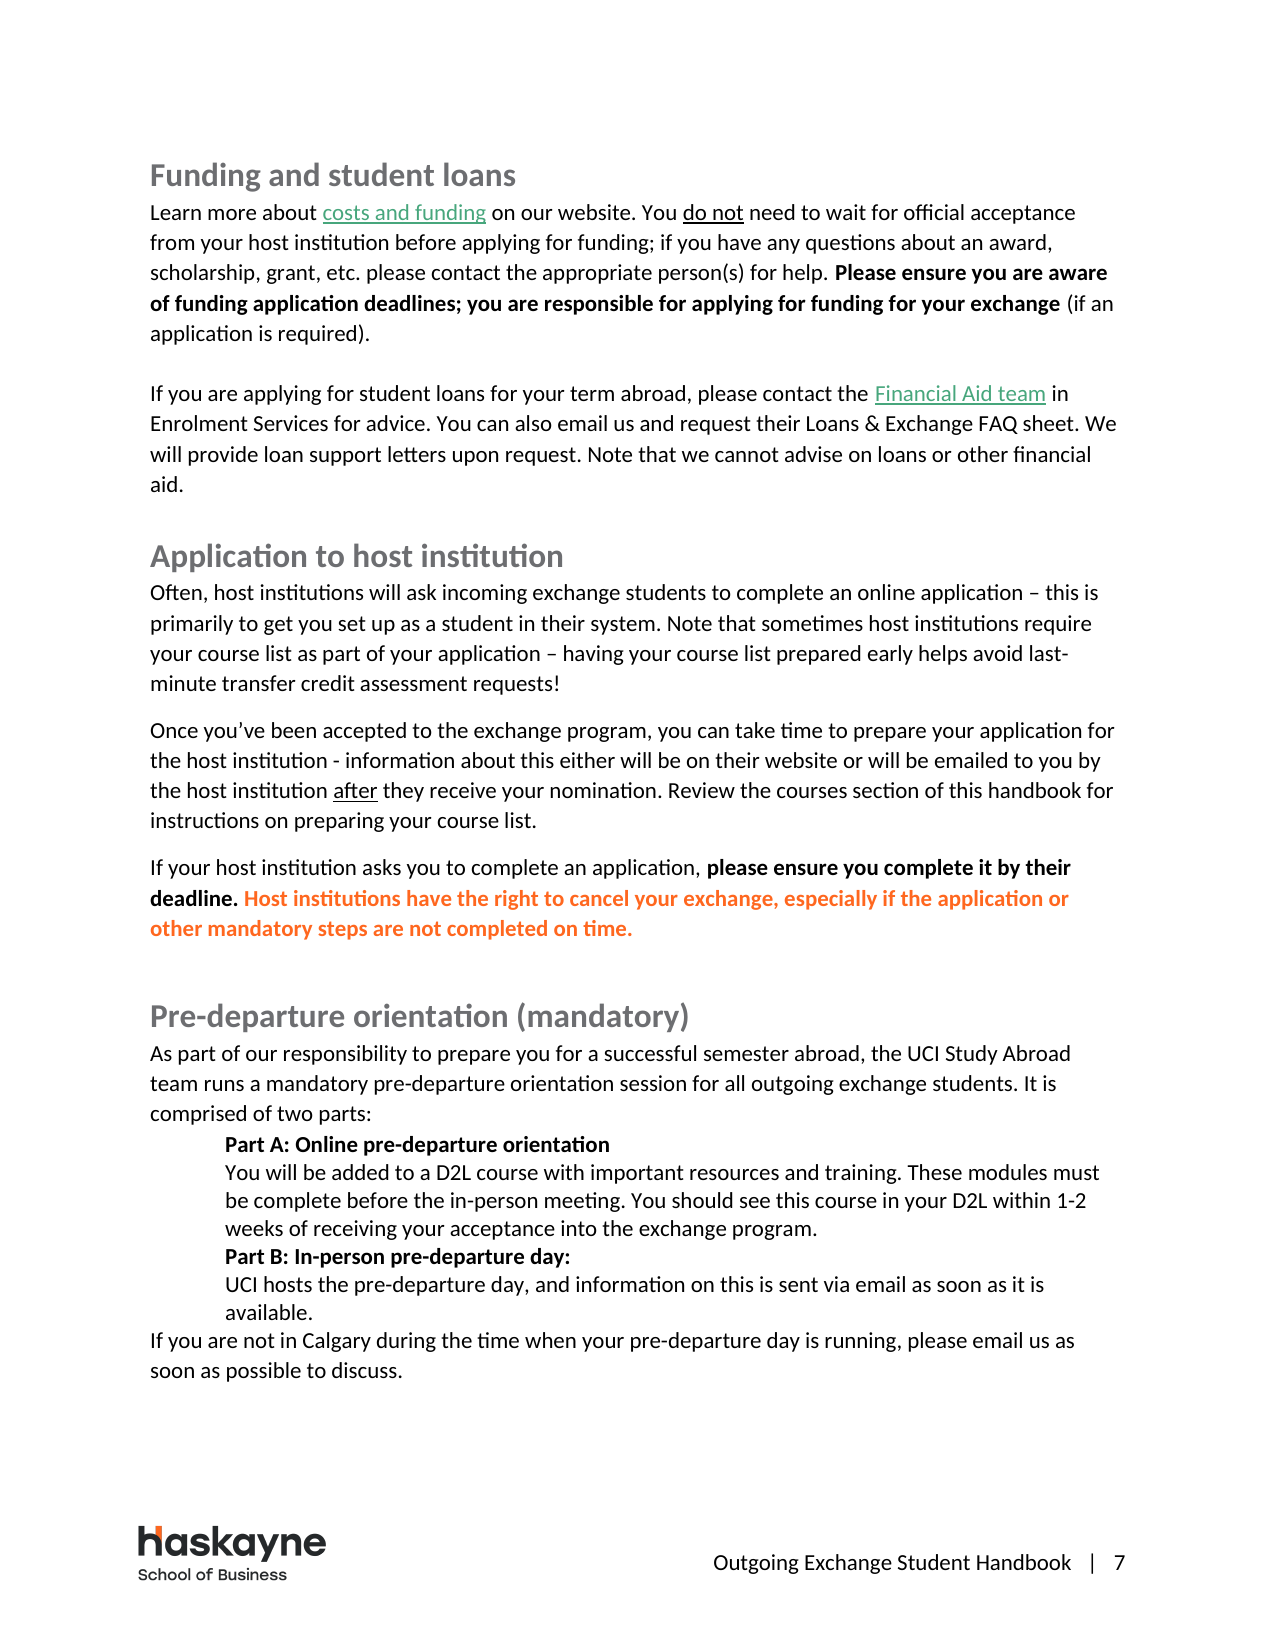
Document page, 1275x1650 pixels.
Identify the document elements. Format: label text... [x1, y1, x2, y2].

text Often, host institutions will ask incoming exchange students to complete an online application – this is primarily to get you set up as a student in their system. Note that sometimes host institutions require your course list as part of your application – having your course list prepared early helps avoid last-minute transfer credit assessment requests! [150, 578, 1125, 697]
text Part A: Online pre-departure orientation [225, 1130, 1125, 1158]
text As part of our responsibility to prepare you for a successful semester abroad, the UCI Study Abroad team runs a mandatory pre-departure orientation session for all outgoing exchange students. It is comprised of two parts: [150, 1039, 1125, 1128]
text UCI hosts the pre-departure day, and information on this is sent via email as soon as it is available. [225, 1270, 1125, 1326]
text You will be added to a D2L course with important resources and training. These modules must be complete before the in-person meeting. You should see this course in your D2L within 1-2 weeks of receiving your acceptance into the exchange program. [225, 1158, 1125, 1242]
picture [129, 1516, 330, 1586]
text If your host institution asks you to complete an application, please ensure you complete it by their deadline. Host institutions have the right to cancel your exchange, especially if the application or other mandatory steps are not completed on time. [150, 853, 1125, 942]
subtitle Application to host institution [150, 534, 1125, 575]
text If you are applying for student loans for your term abroad, please contact the Financial Aid team in Enrolment Services for advice. You can also email us and request their Loans & Exchange FAQ sheet. We will provide loan support letters upon request. Note that we cannot advise on loans or other financial aid. [150, 379, 1125, 498]
text Learn more about costs and funding on our website. You do not need to wait for official acceptance from your host institution before applying for funding; if you have any questions about an award, scholarship, grant, etc. please contact the appropriate person(s) for help. Please ensure you are aware of funding application deadlines; you are responsible for applying for funding for your exchange (if an application is required). [150, 198, 1125, 347]
subtitle Pre-departure orientation (mandatory) [150, 995, 1125, 1036]
subtitle Funding and student loans [150, 154, 1125, 195]
text Once you’ve been accepted to the exchange program, you can take time to prepare your application for the host institution - information about this either will be on their website or will be emailed to you by the host institution after they receive your nomination. Review the courses section of this handbook for instructions on preparing your course list. [150, 716, 1125, 835]
text If you are not in Calgary during the time when your pre-departure day is running, please email us as soon as possible to discuss. [150, 1326, 1125, 1384]
text Part B: In-person pre-departure day: [225, 1242, 1125, 1270]
